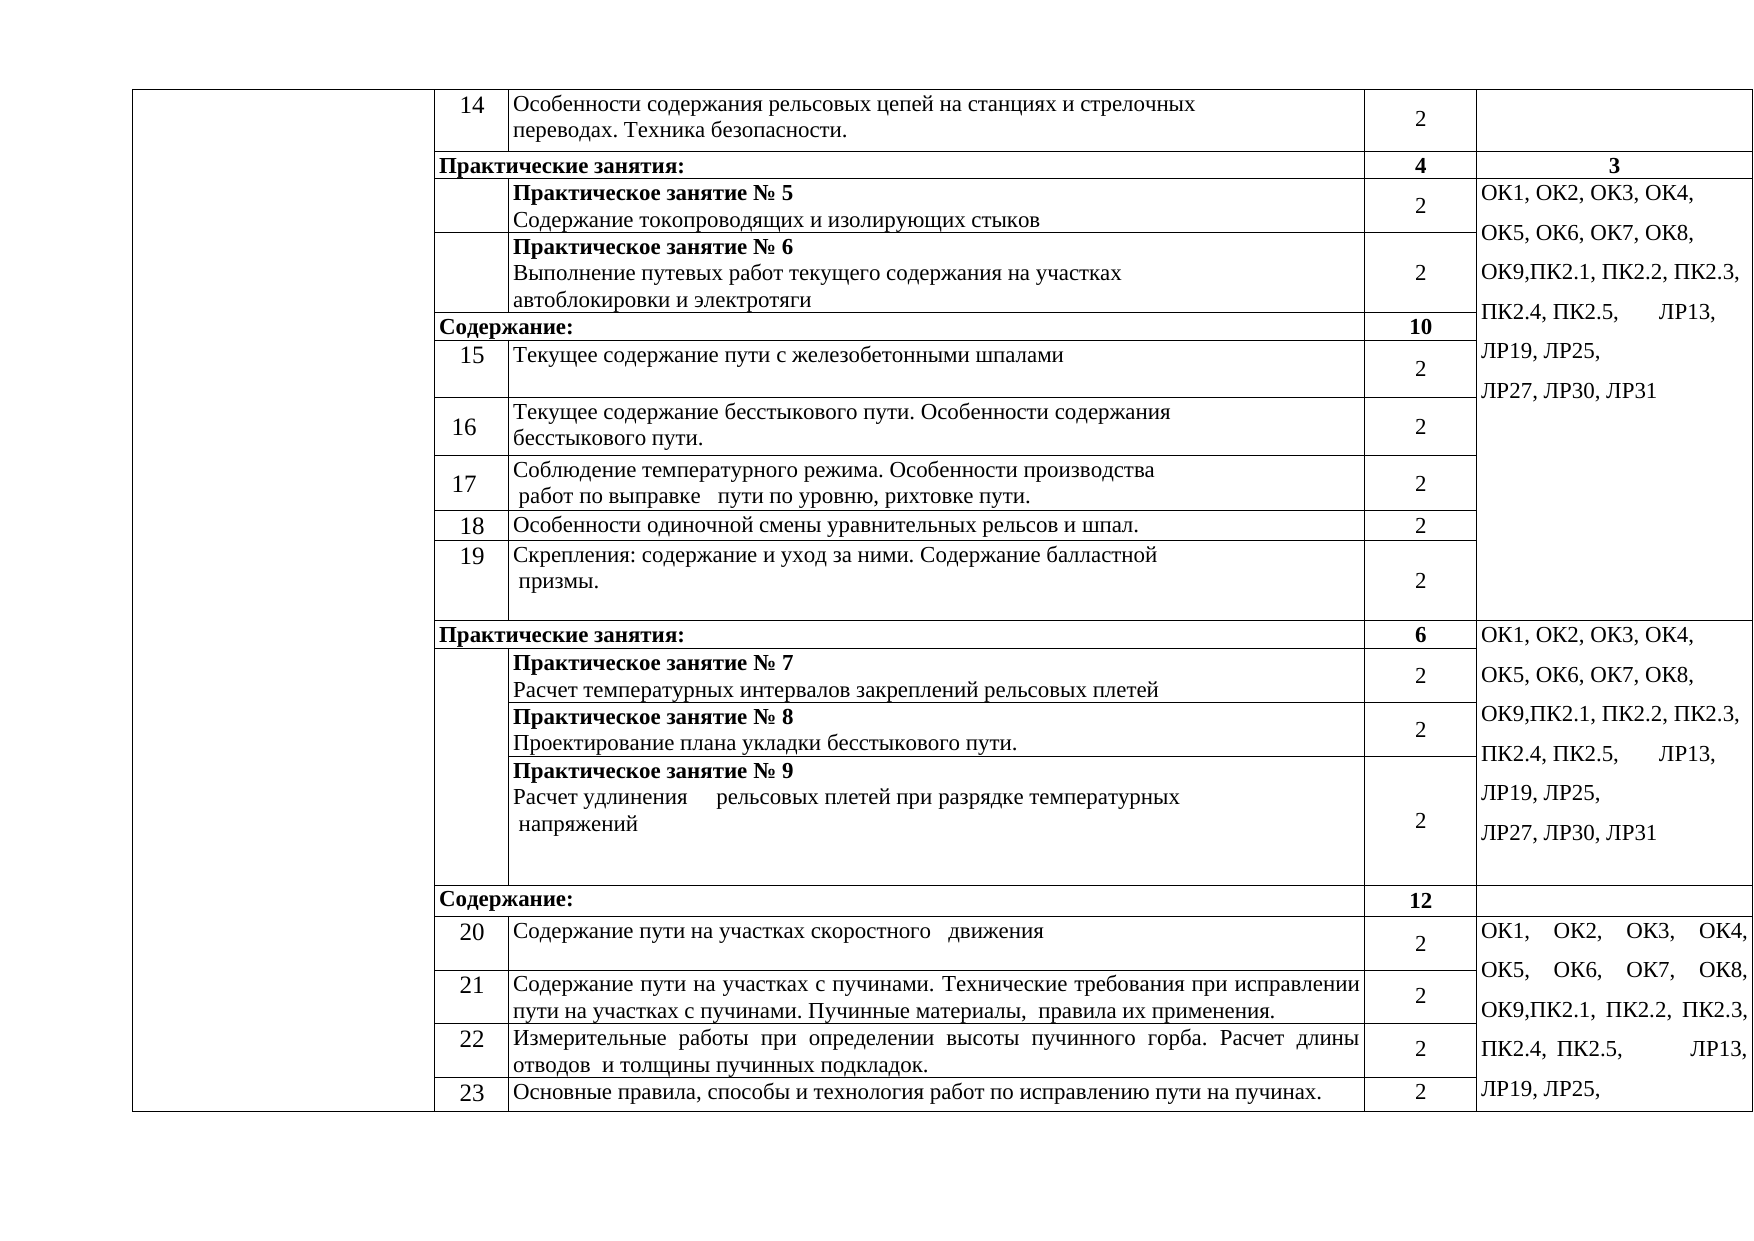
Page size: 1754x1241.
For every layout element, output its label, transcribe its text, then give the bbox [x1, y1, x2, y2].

table_cell 3 [1477, 152, 1752, 178]
table_cell 20 [435, 917, 508, 969]
table_cell 2 [1365, 971, 1476, 1023]
table_cell 2 [1365, 703, 1476, 756]
table_cell 4 [1365, 152, 1476, 178]
table_cell 16 [435, 398, 508, 455]
table_cell 2 [1365, 1078, 1476, 1111]
table_cell Практическое занятие № 9 Расчет удлинения рельсовых плетей при разрядке температурных напряжений [509, 757, 1364, 884]
table_cell Измерительные работы при определении высоты пучинного горба. Расчет длины отводов и толщины пучинных подкладок. [509, 1024, 1364, 1077]
table_cell Особенности одиночной смены уравнительных рельсов и шпал. [509, 511, 1364, 540]
table_cell Текущее содержание пути с железобетонными шпалами [509, 341, 1364, 397]
table_cell 2 [1365, 341, 1476, 397]
table_cell 14 [435, 90, 508, 151]
table_cell Содержание пути на участках скоростного движения [509, 917, 1364, 969]
table_cell Практическое занятие № 5 Содержание токопроводящих и изолирующих стыков [509, 179, 1364, 232]
table_cell 19 [435, 541, 508, 620]
table_cell 2 [1365, 757, 1476, 884]
table_cell 23 [435, 1078, 508, 1111]
table_cell Практические занятия: [435, 621, 1364, 648]
table_cell Особенности содержания рельсовых цепей на станциях и стрелочных переводах. Техника безопасности. [509, 90, 1364, 151]
table_cell Основные правила, способы и технология работ по исправлению пути на пучинах. [509, 1078, 1364, 1111]
table_cell 17 [435, 456, 508, 510]
table_cell Содержание: [435, 886, 1364, 916]
table_cell Практические занятия: [435, 152, 1364, 178]
table_cell ОК1, ОК2, ОК3, ОК4, ОК5, ОК6, ОК7, ОК8, ОК9,ПК2.1, ПК2.2, ПК2.3, ПК2.4, ПК2.5, ЛР13, ЛР19, ЛР25, ЛР27, ЛР30, ЛР31 [1477, 917, 1752, 1111]
table_cell 2 [1365, 233, 1476, 312]
table_cell 2 [1365, 649, 1476, 702]
table_cell Содержание пути на участках с пучинами. Технические требования при исправлении пути на участках с пучинами. Пучинные материалы, правила их применения. [509, 971, 1364, 1023]
table_cell [1477, 90, 1752, 151]
table_cell 2 [1365, 179, 1476, 232]
table_cell 2 [1365, 511, 1476, 540]
table_cell Скрепления: содержание и уход за ними. Содержание балластной призмы. [509, 541, 1364, 620]
table_cell 6 [1365, 621, 1476, 648]
table_cell 22 [435, 1024, 508, 1077]
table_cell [1477, 179, 1752, 620]
table_cell [435, 233, 508, 312]
table_cell 21 [435, 971, 508, 1023]
table_cell Практическое занятие № 7 Расчет температурных интервалов закреплений рельсовых плетей [509, 649, 1364, 702]
table_cell 18 [435, 511, 508, 540]
table_cell 2 [1365, 541, 1476, 620]
table_cell [435, 179, 508, 232]
table_cell Соблюдение температурного режима. Особенности производства работ по выправке пути по уровню, рихтовке пути. [509, 456, 1364, 510]
table_cell Текущее содержание бесстыкового пути. Особенности содержания бесстыкового пути. [509, 398, 1364, 455]
table_cell ОК1, ОК2, ОК3, ОК4, ОК5, ОК6, ОК7, ОК8, ОК9,ПК2.1, ПК2.2, ПК2.3, ПК2.4, ПК2.5, ЛР13, ЛР19, ЛР25, ЛР27, ЛР30, ЛР31 [1477, 621, 1752, 884]
table_cell [1477, 886, 1752, 916]
table_cell 2 [1365, 398, 1476, 455]
table_cell 12 [1365, 886, 1476, 916]
table_cell Содержание: [435, 313, 1364, 339]
table_cell [435, 649, 508, 884]
table_cell Практическое занятие № 8 Проектирование плана укладки бесстыкового пути. [509, 703, 1364, 756]
table_cell 2 [1365, 1024, 1476, 1077]
table_cell 2 [1365, 917, 1476, 969]
table_cell Практическое занятие № 6 Выполнение путевых работ текущего содержания на участках автоблокировки и электротяги [509, 233, 1364, 312]
table_cell 15 [435, 341, 508, 397]
table_cell 2 [1365, 90, 1476, 151]
table_cell 10 [1365, 313, 1476, 339]
table_cell 2 [1365, 456, 1476, 510]
